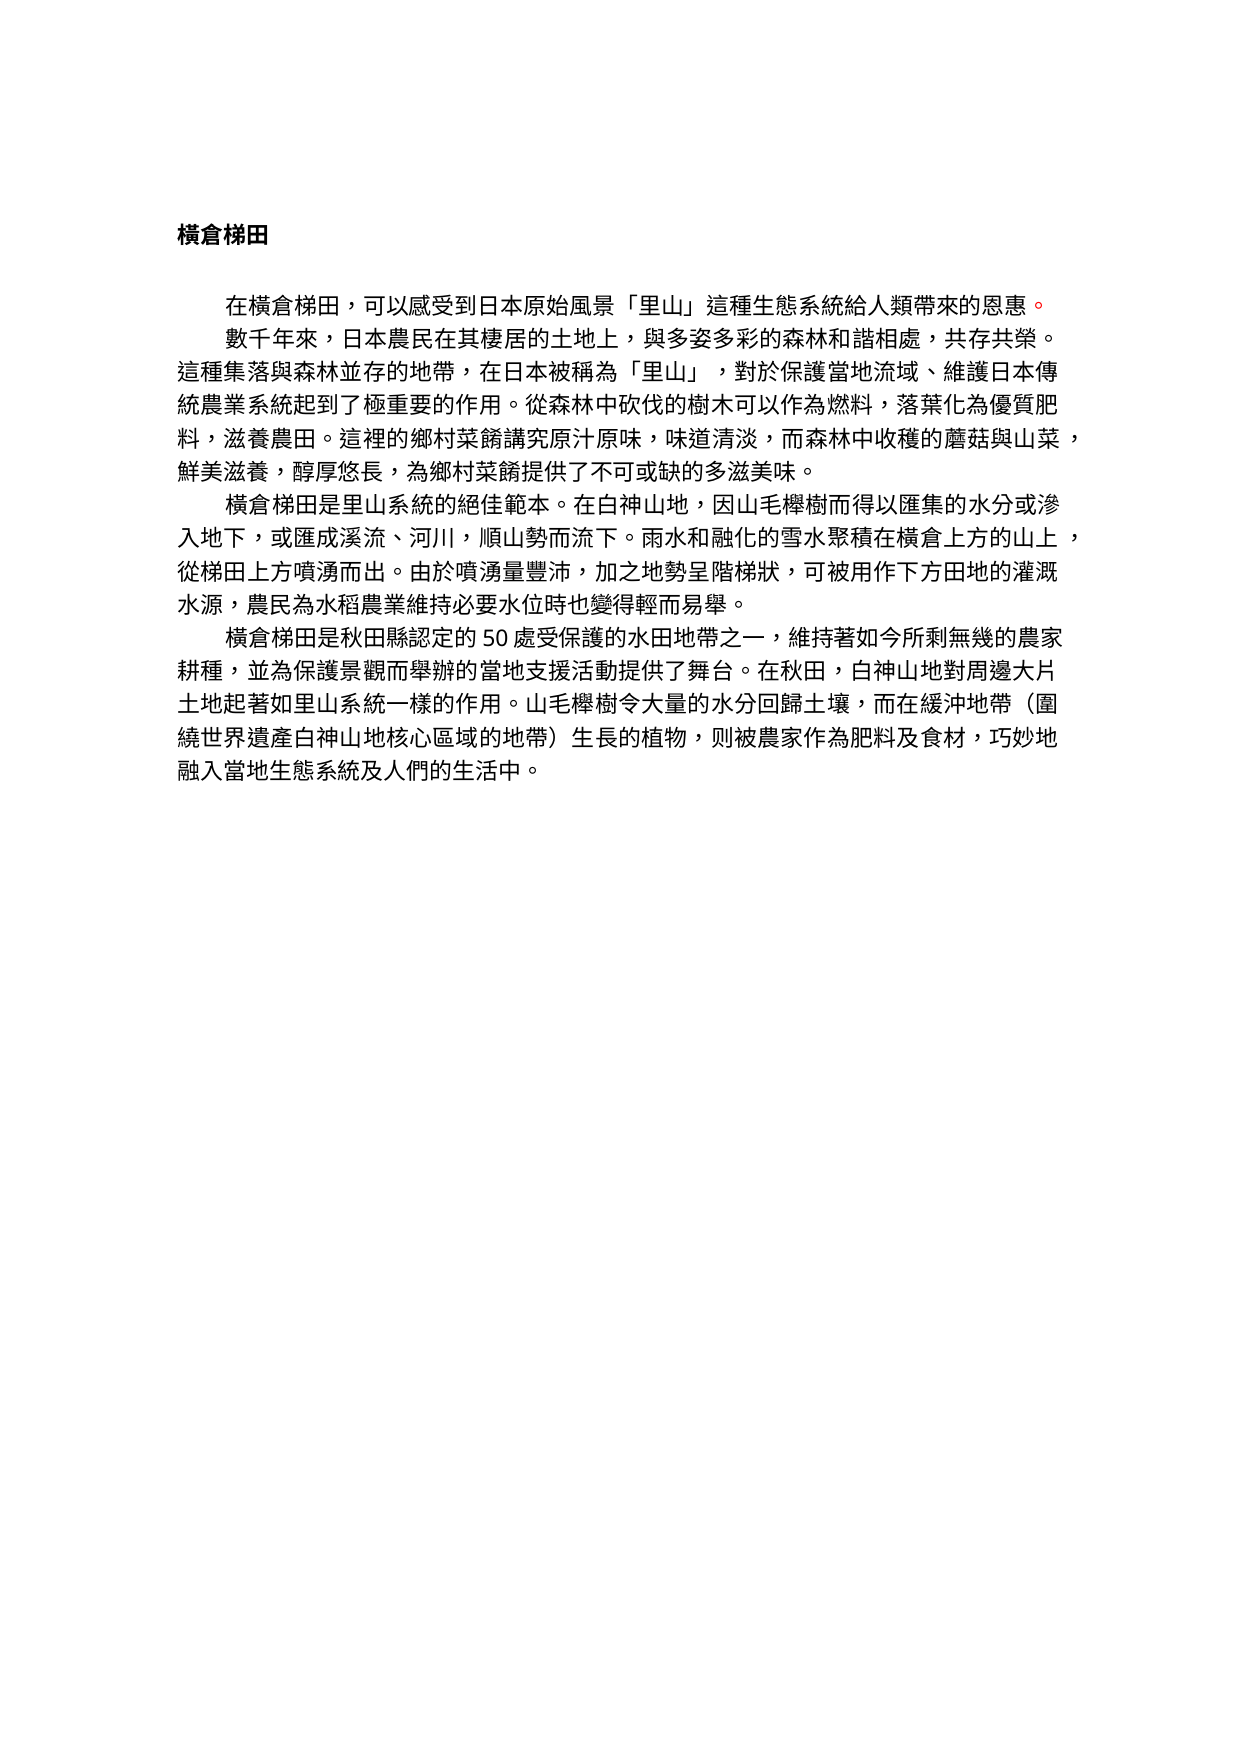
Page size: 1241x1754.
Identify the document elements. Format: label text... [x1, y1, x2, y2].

text 在橫倉梯田，可以感受到日本原始風景「里山」這種生態系統給人類帶來的恩惠。 [177, 287, 1063, 321]
text 橫倉梯田是里山系統的絕佳範本。在白神山地，因山毛櫸樹而得以匯集的水分或滲入地下，或匯成溪流、河川，順山勢而流下。雨水和融化的雪水聚積在橫倉上方的山上，從梯田上方噴湧而出。由於噴湧量豐沛，加之地勢呈階梯狀，可被用作下方田地的灌溉水源，農民為水稻農業維持必要水位時也變得輕而易舉。 [177, 487, 1063, 620]
text 數千年來，日本農民在其棲居的土地上，與多姿多彩的森林和諧相處，共存共榮。這種集落與森林並存的地帶，在日本被稱為「里山」，對於保護當地流域、維護日本傳統農業系統起到了極重要的作用。從森林中砍伐的樹木可以作為燃料，落葉化為優質肥料，滋養農田。這裡的鄉村菜餚講究原汁原味，味道清淡，而森林中收穫的蘑菇與山菜，鮮美滋養，醇厚悠長，為鄉村菜餚提供了不可或缺的多滋美味。 [177, 321, 1063, 487]
text 橫倉梯田 [177, 217, 1063, 250]
text 橫倉梯田是秋田縣認定的50處受保護的水田地帶之一，維持著如今所剩無幾的農家耕種，並為保護景觀而舉辦的當地支援活動提供了舞台。在秋田，白神山地對周邊大片土地起著如里山系統一樣的作用。山毛櫸樹令大量的水分回歸土壤，而在緩沖地帶（圍繞世界遺產白神山地核心區域的地帶）生長的植物，则被農家作為肥料及食材，巧妙地融入當地生態系統及人們的生活中。 [177, 620, 1063, 786]
